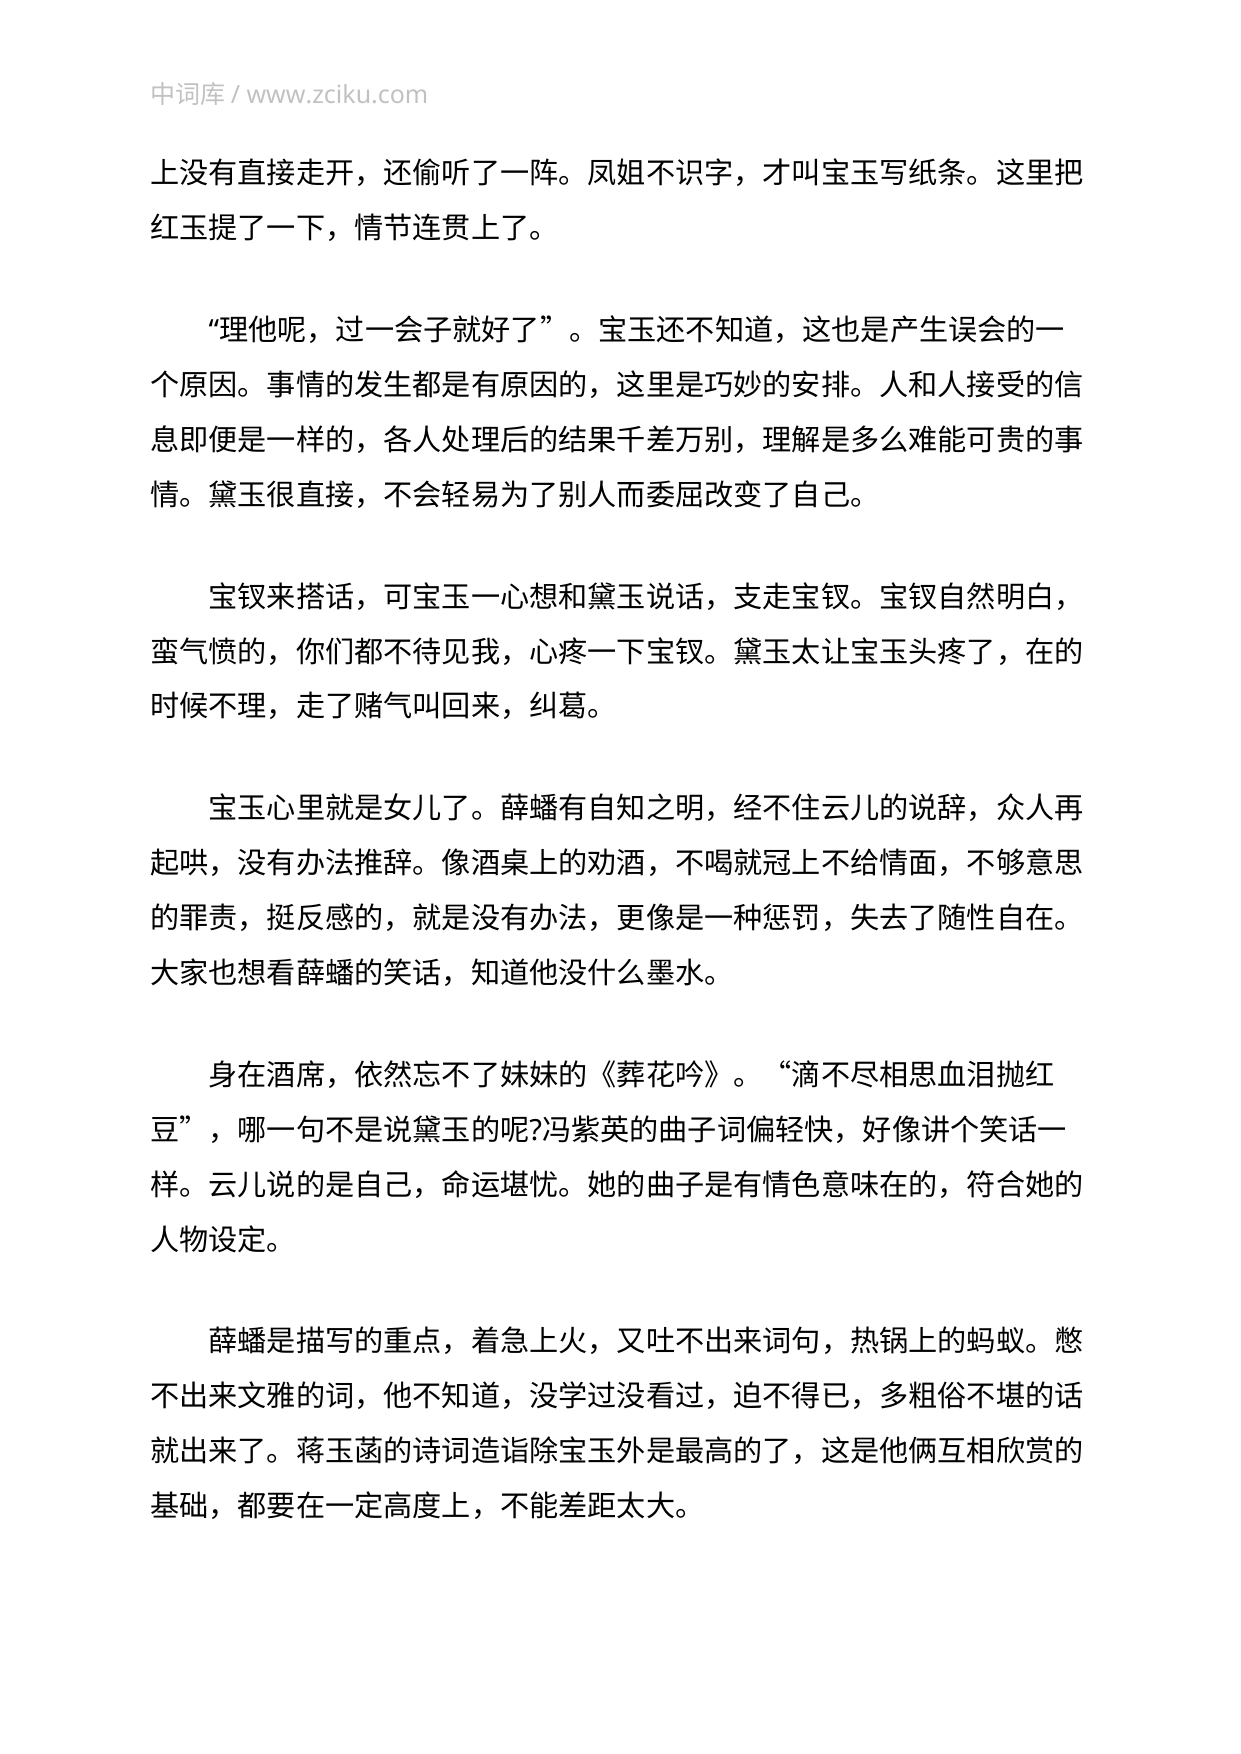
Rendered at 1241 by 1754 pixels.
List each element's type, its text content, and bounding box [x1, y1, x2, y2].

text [150, 150, 1090, 247]
text 宝钗来搭话，可宝玉一心想和黛玉说话，支走宝钗。宝钗自然明白，蛮气愤的，你们都不待见我，心疼一下宝钗。黛玉太让宝玉头疼了，在的时候不理，走了赌气叫回来，纠葛。 [150, 573, 1090, 725]
text 身在酒席，依然忘不了妹妹的《葬花吟》。“滴不尽相思血泪抛红豆”，哪一句不是说黛玉的呢?冯紫英的曲子词偏轻快，好像讲个笑话一样。云儿说的是自己，命运堪忧。她的曲子是有情色意味在的，符合她的人物设定。 [150, 1051, 1090, 1258]
text “理他呢，过一会子就好了”。宝玉还不知道，这也是产生误会的一个原因。事情的发生都是有原因的，这里是巧妙的安排。人和人接受的信息即便是一样的，各人处理后的结果千差万别，理解是多么难能可贵的事情。黛玉很直接，不会轻易为了别人而委屈改变了自己。 [150, 307, 1090, 514]
text 薛蟠是描写的重点，着急上火，又吐不出来词句，热锅上的蚂蚁。憋不出来文雅的词，他不知道，没学过没看过，迫不得已，多粗俗不堪的话就出来了。蒋玉菡的诗词造诣除宝玉外是最高的了，这是他俩互相欣赏的基础，都要在一定高度上，不能差距太大。 [150, 1318, 1090, 1525]
text 宝玉心里就是女儿了。薛蟠有自知之明，经不住云儿的说辞，众人再起哄，没有办法推辞。像酒桌上的劝酒，不喝就冠上不给情面，不够意思的罪责，挺反感的，就是没有办法，更像是一种惩罚，失去了随性自在。大家也想看薛蟠的笑话，知道他没什么墨水。 [150, 785, 1090, 992]
